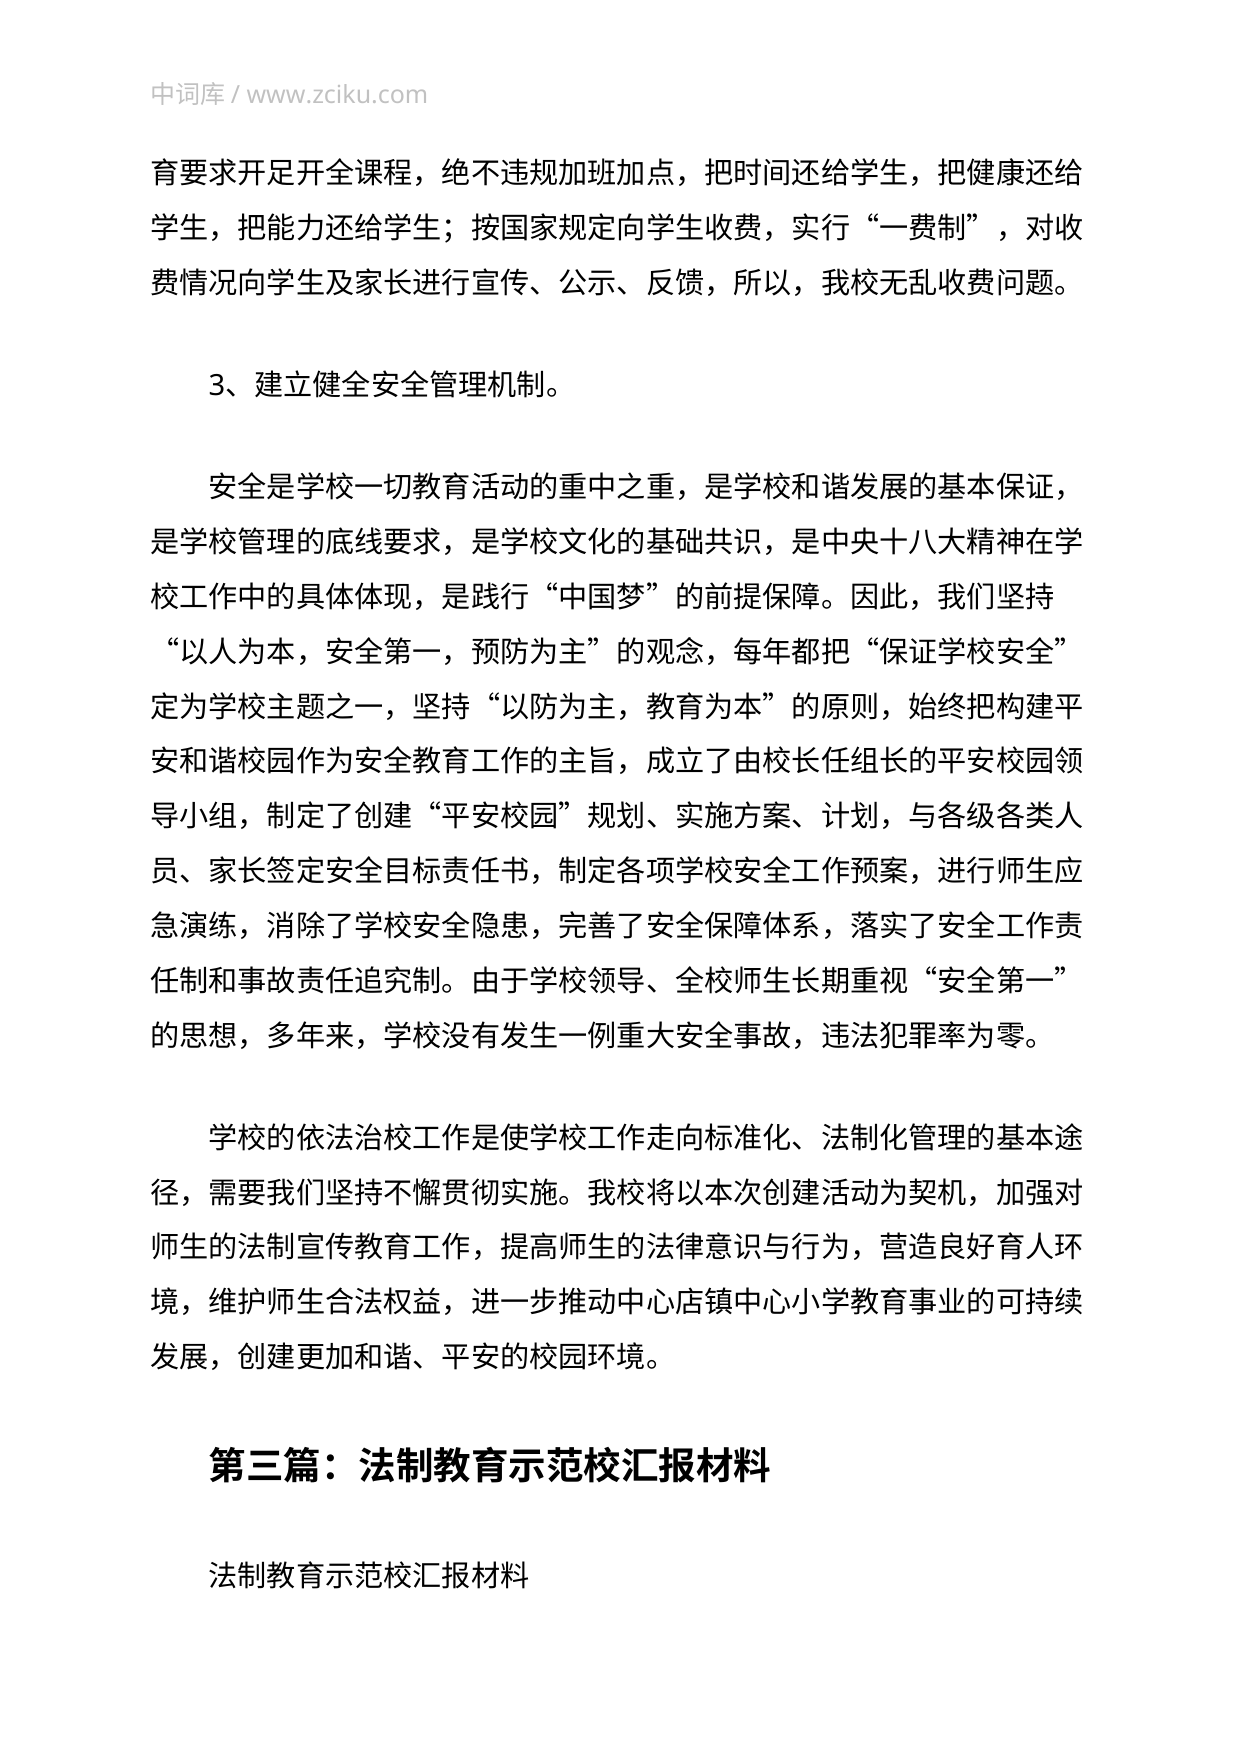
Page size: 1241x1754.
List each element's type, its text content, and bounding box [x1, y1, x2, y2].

text 3、建立健全安全管理机制。 [150, 362, 1090, 404]
text 第三篇：法制教育示范校汇报材料 [150, 1436, 1090, 1490]
text 学校的依法治校工作是使学校工作走向标准化、法制化管理的基本途径，需要我们坚持不懈贯彻实施。我校将以本次创建活动为契机，加强对师生的法制宣传教育工作，提高师生的法律意识与行为，营造良好育人环境，维护师生合法权益，进一步推动中心店镇中心小学教育事业的可持续发展，创建更加和谐、平安的校园环境。 [150, 1114, 1090, 1376]
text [150, 150, 1090, 302]
text 安全是学校一切教育活动的重中之重，是学校和谐发展的基本保证，是学校管理的底线要求，是学校文化的基础共识，是中央十八大精神在学校工作中的具体体现，是践行“中国梦”的前提保障。因此，我们坚持“以人为本，安全第一，预防为主”的观念，每年都把“保证学校安全”定为学校主题之一，坚持“以防为主，教育为本”的原则，始终把构建平安和谐校园作为安全教育工作的主旨，成立了由校长任组长的平安校园领导小组，制定了创建“平安校园”规划、实施方案、计划，与各级各类人员、家长签定安全目标责任书，制定各项学校安全工作预案，进行师生应急演练，消除了学校安全隐患，完善了安全保障体系，落实了安全工作责任制和事故责任追究制。由于学校领导、全校师生长期重视“安全第一”的思想，多年来，学校没有发生一例重大安全事故，违法犯罪率为零。 [150, 463, 1090, 1055]
text 法制教育示范校汇报材料 [150, 1553, 1090, 1595]
